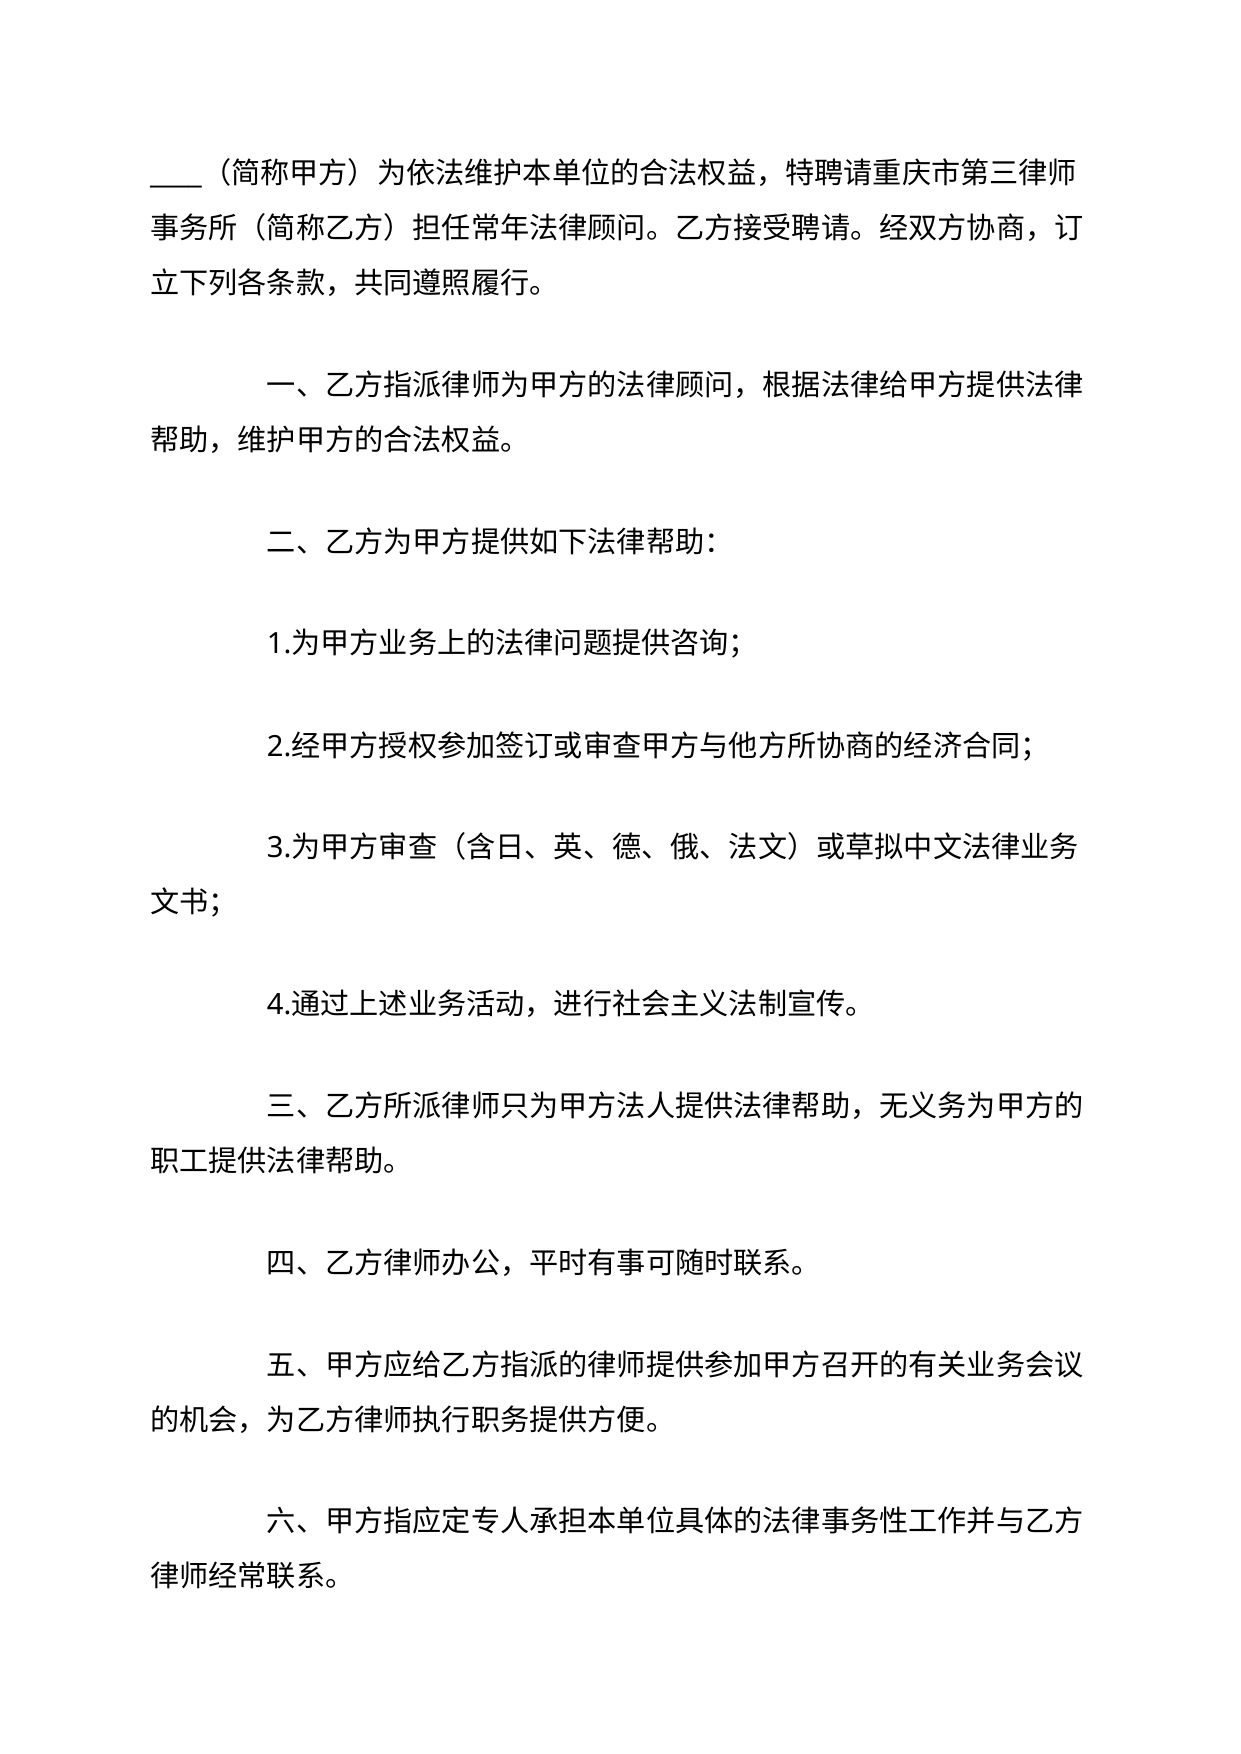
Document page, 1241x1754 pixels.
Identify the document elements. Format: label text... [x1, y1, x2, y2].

text 四、乙方律师办公，平时有事可随时联系。 [150, 1239, 1090, 1282]
text 二、乙方为甲方提供如下法律帮助： [150, 518, 1090, 561]
text 3.为甲方审查（含日、英、德、俄、法文）或草拟中文法律业务文书； [150, 824, 1090, 921]
text 三、乙方所派律师只为甲方法人提供法律帮助，无义务为甲方的职工提供法律帮助。 [150, 1083, 1090, 1180]
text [150, 150, 1090, 302]
text 4.通过上述业务活动，进行社会主义法制宣传。 [150, 981, 1090, 1023]
text 六、甲方指应定专人承担本单位具体的法律事务性工作并与乙方律师经常联系。 [150, 1498, 1090, 1595]
text 1.为甲方业务上的法律问题提供咨询； [150, 620, 1090, 662]
text 五、甲方应给乙方指派的律师提供参加甲方召开的有关业务会议的机会，为乙方律师执行职务提供方便。 [150, 1341, 1090, 1438]
text 一、乙方指派律师为甲方的法律顾问，根据法律给甲方提供法律帮助，维护甲方的合法权益。 [150, 362, 1090, 459]
text 2.经甲方授权参加签订或审查甲方与他方所协商的经济合同； [150, 722, 1090, 764]
